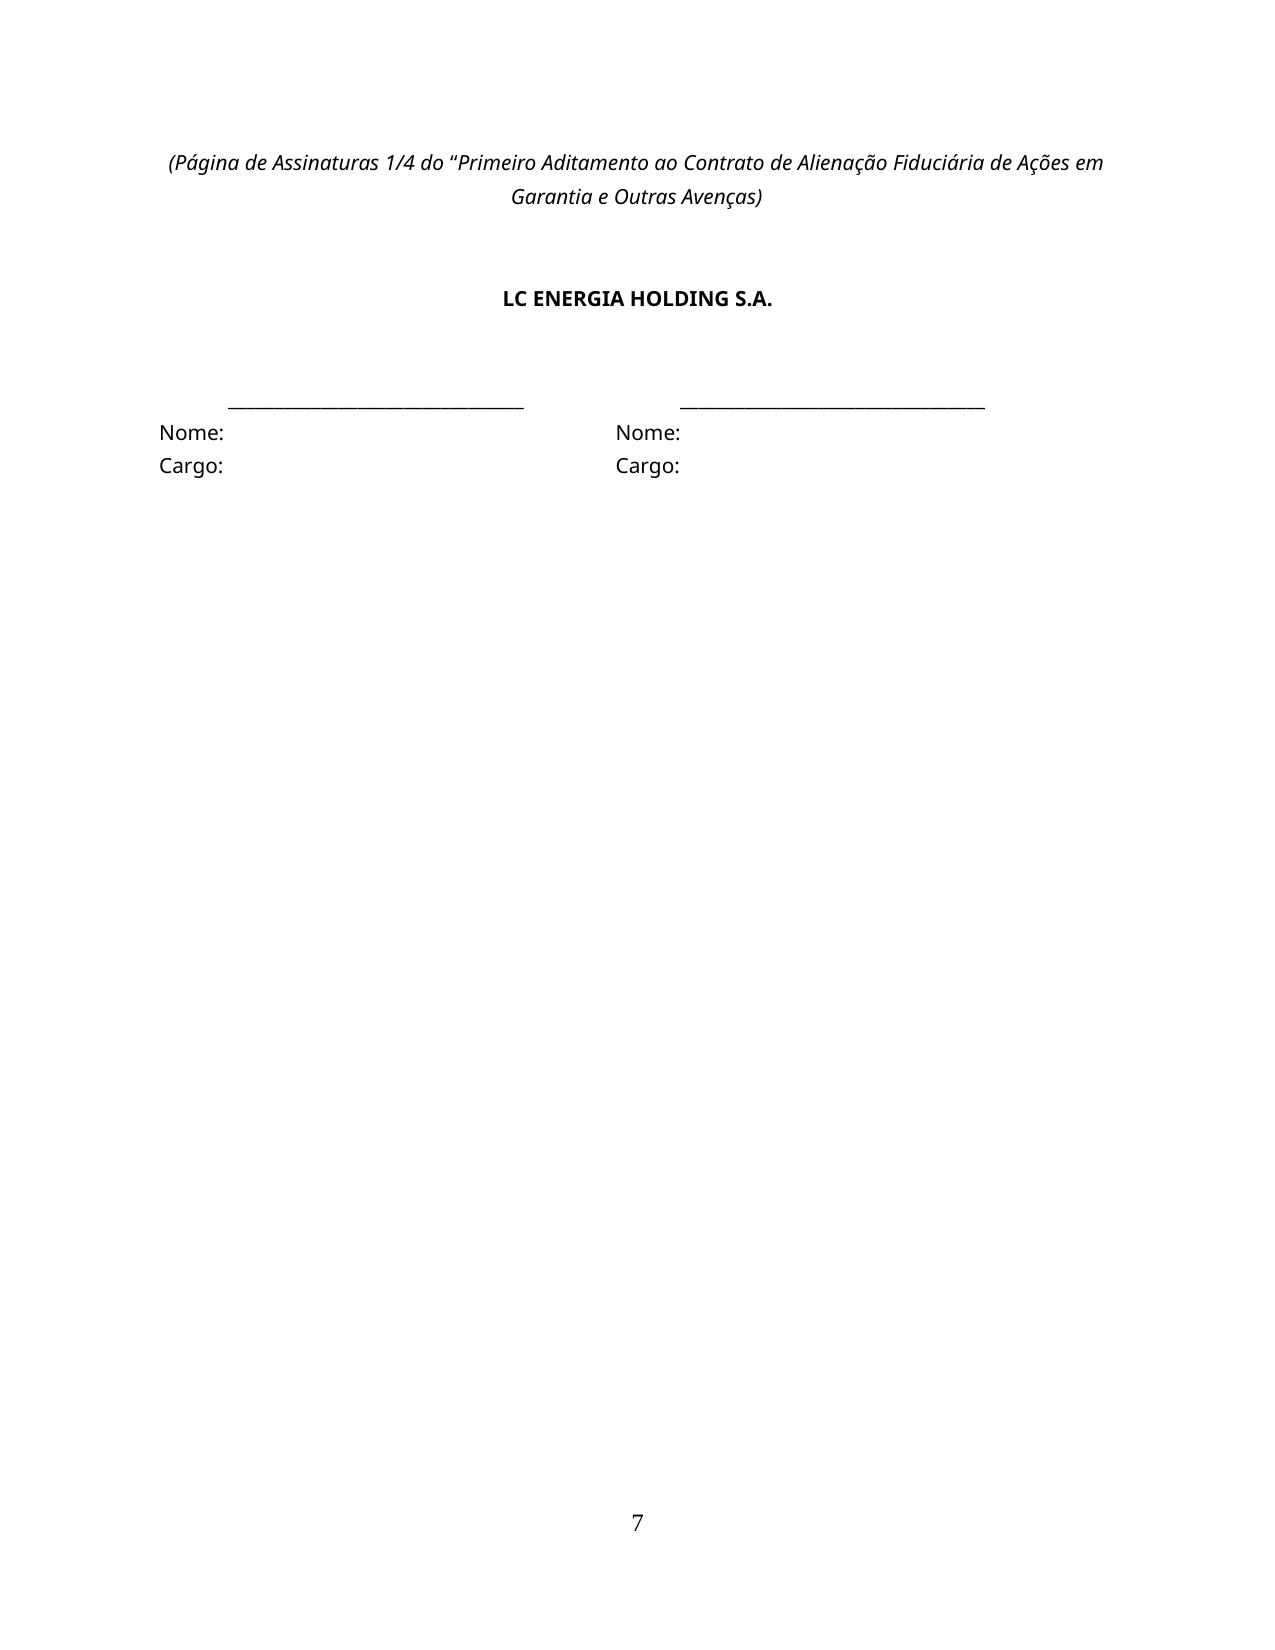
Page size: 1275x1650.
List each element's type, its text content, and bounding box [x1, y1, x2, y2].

table_header _________________________________ Nome: Cargo: [604, 313, 1061, 480]
text (Página de Assinaturas 1/4 do “Primeiro Aditamento ao Contrato de Alienação Fiduciária de Ações em Garantia e Outras Avenças) [148, 148, 1127, 211]
table_header ________________________________ Nome: Cargo: [148, 313, 604, 480]
text LC ENERGIA HOLDING S.A. [148, 280, 1127, 313]
